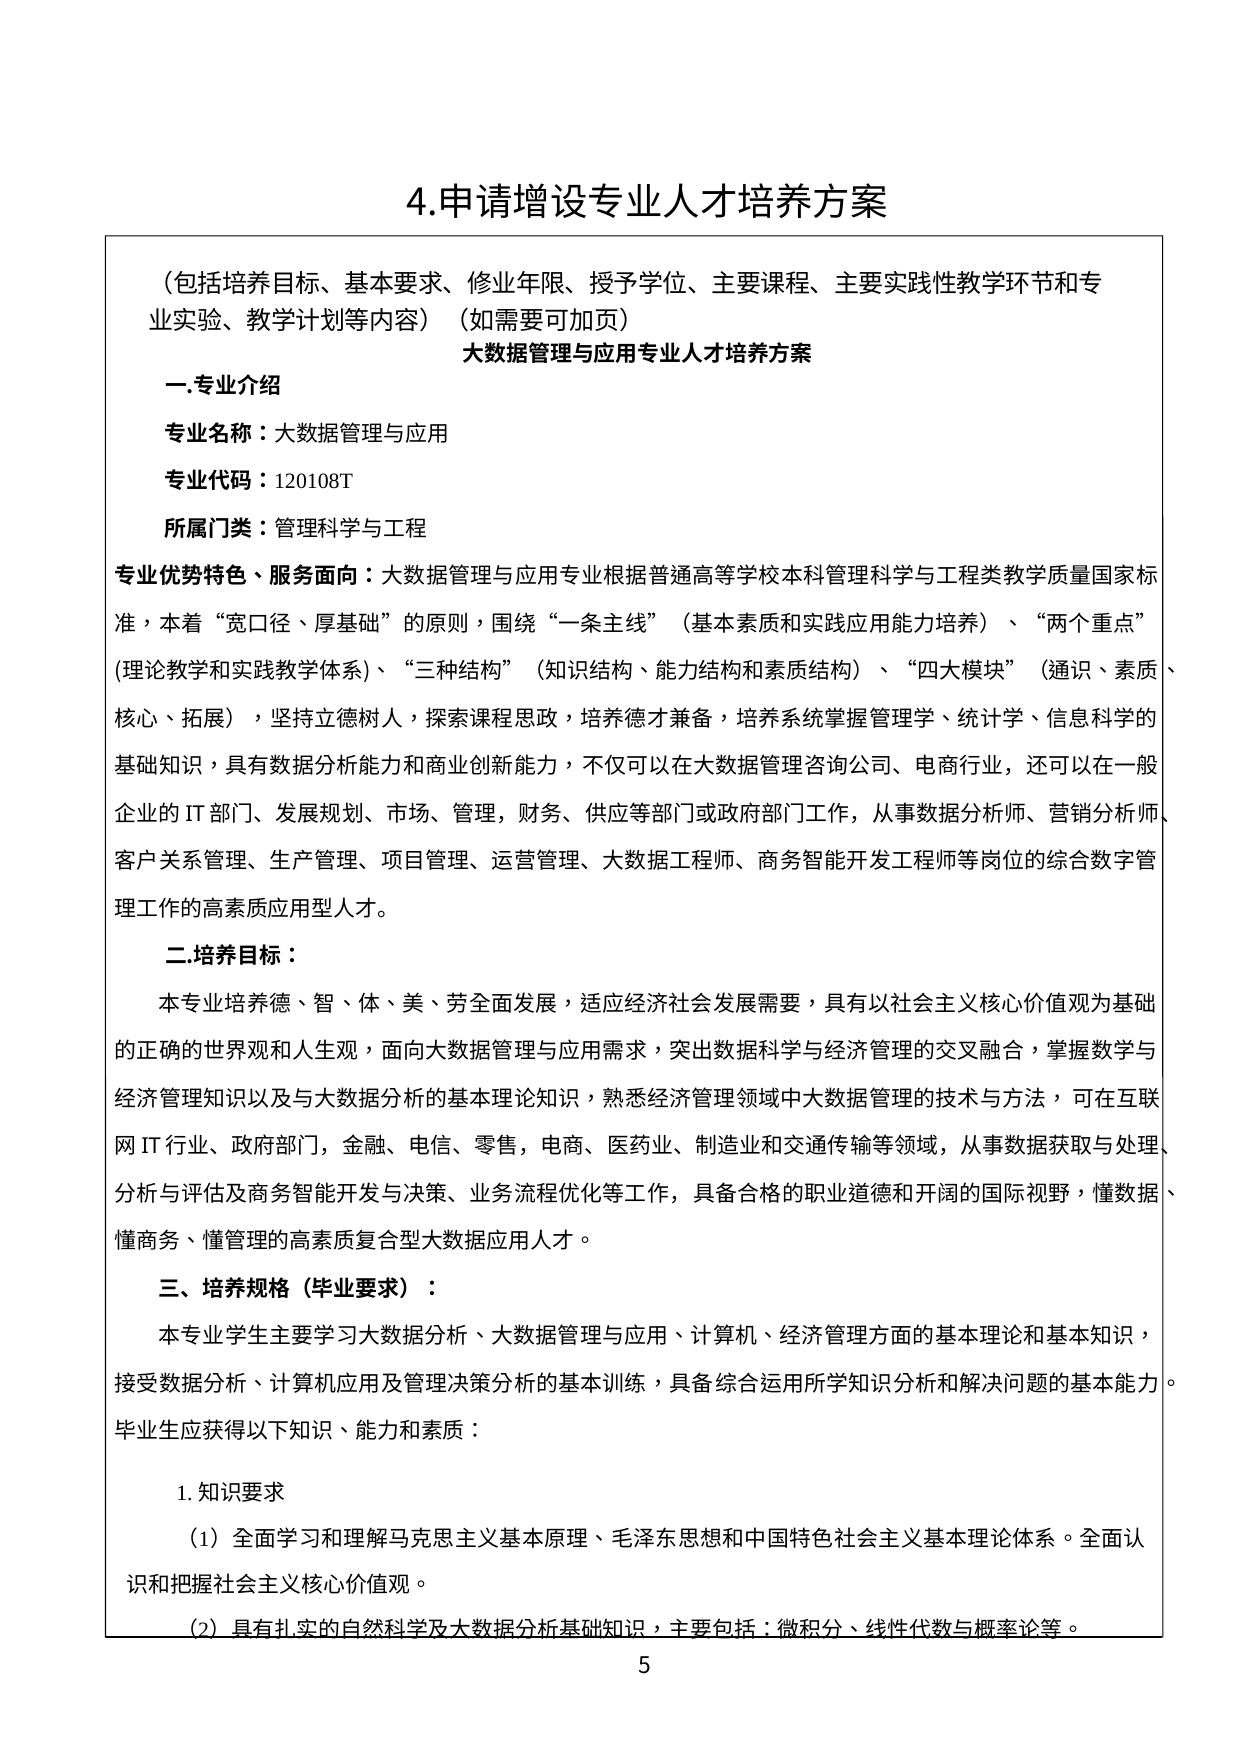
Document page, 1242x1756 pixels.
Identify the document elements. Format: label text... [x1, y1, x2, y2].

text 专业优势特色、服务面向：大数据管理与应用专业根据普通高等学校本科管理科学与工程类教学质量国家标准，本着“宽口径、厚基础”的原则，围绕“一条主线”（基本素质和实践应用能力培养）、“两个重点”(理论教学和实践教学体系)、“三种结构”（知识结构、能力结构和素质结构）、“四大模块”（通识、素质、核心、拓展），坚持立德树人，探索课程思政，培养德才兼备，培养系统掌握管理学、统计学、信息科学的基础知识，具有数据分析能力和商业创新能力，不仅可以在大数据管理咨询公司、电商行业，还可以在一般企业的IT部门、发展规划、市场、管理，财务、供应等部门或政府部门工作，从事数据分析师、营销分析师、客户关系管理、生产管理、项目管理、运营管理、大数据工程师、商务智能开发工程师等岗位的综合数字管理工作的高素质应用型人才。 [114, 558, 1160, 922]
text 所属门类：管理科学与工程 [114, 511, 1160, 542]
text （1）全面学习和理解马克思主义基本原理、毛泽东思想和中国特色社会主义基本理论体系。全面认识和把握社会主义核心价值观。 [126, 1507, 1149, 1598]
text 1. 知识要求 [126, 1461, 1149, 1507]
text （2）具有扎实的自然科学及大数据分析基础知识，主要包括：微积分、线性代数与概率论等。 [126, 1598, 1149, 1644]
list 专业介绍 [128, 368, 1160, 400]
text 本专业学生主要学习大数据分析、大数据管理与应用、计算机、经济管理方面的基本理论和基本知识，接受数据分析、计算机应用及管理决策分析的基本训练，具备综合运用所学知识分析和解决问题的基本能力。毕业生应获得以下知识、能力和素质： [114, 1318, 1160, 1445]
text 本专业培养德、智、体、美、劳全面发展，适应经济社会发展需要，具有以社会主义核心价值观为基础的正确的世界观和人生观，面向大数据管理与应用需求，突出数据科学与经济管理的交叉融合，掌握数学与经济管理知识以及与大数据分析的基本理论知识，熟悉经济管理领域中大数据管理的技术与方法，可在互联网IT行业、政府部门，金融、电信、零售，电商、医药业、制造业和交通传输等领域，从事数据获取与处理、分析与评估及商务智能开发与决策、业务流程优化等工作，具备合格的职业道德和开阔的国际视野，懂数据、懂商务、懂管理的高素质复合型大数据应用人才。 [114, 986, 1160, 1255]
text 三、培养规格（毕业要求）： [114, 1271, 1160, 1302]
text 专业代码：120108T [114, 463, 1160, 495]
text 大数据管理与应用专业人才培养方案 [114, 336, 1160, 368]
list 培养目标： [128, 938, 1160, 970]
text 专业名称：大数据管理与应用 [114, 416, 1160, 447]
text （包括培养目标、基本要求、修业年限、授予学位、主要课程、主要实践性教学环节和专业实验、教学计划等内容）（如需要可加页） [148, 264, 1109, 336]
